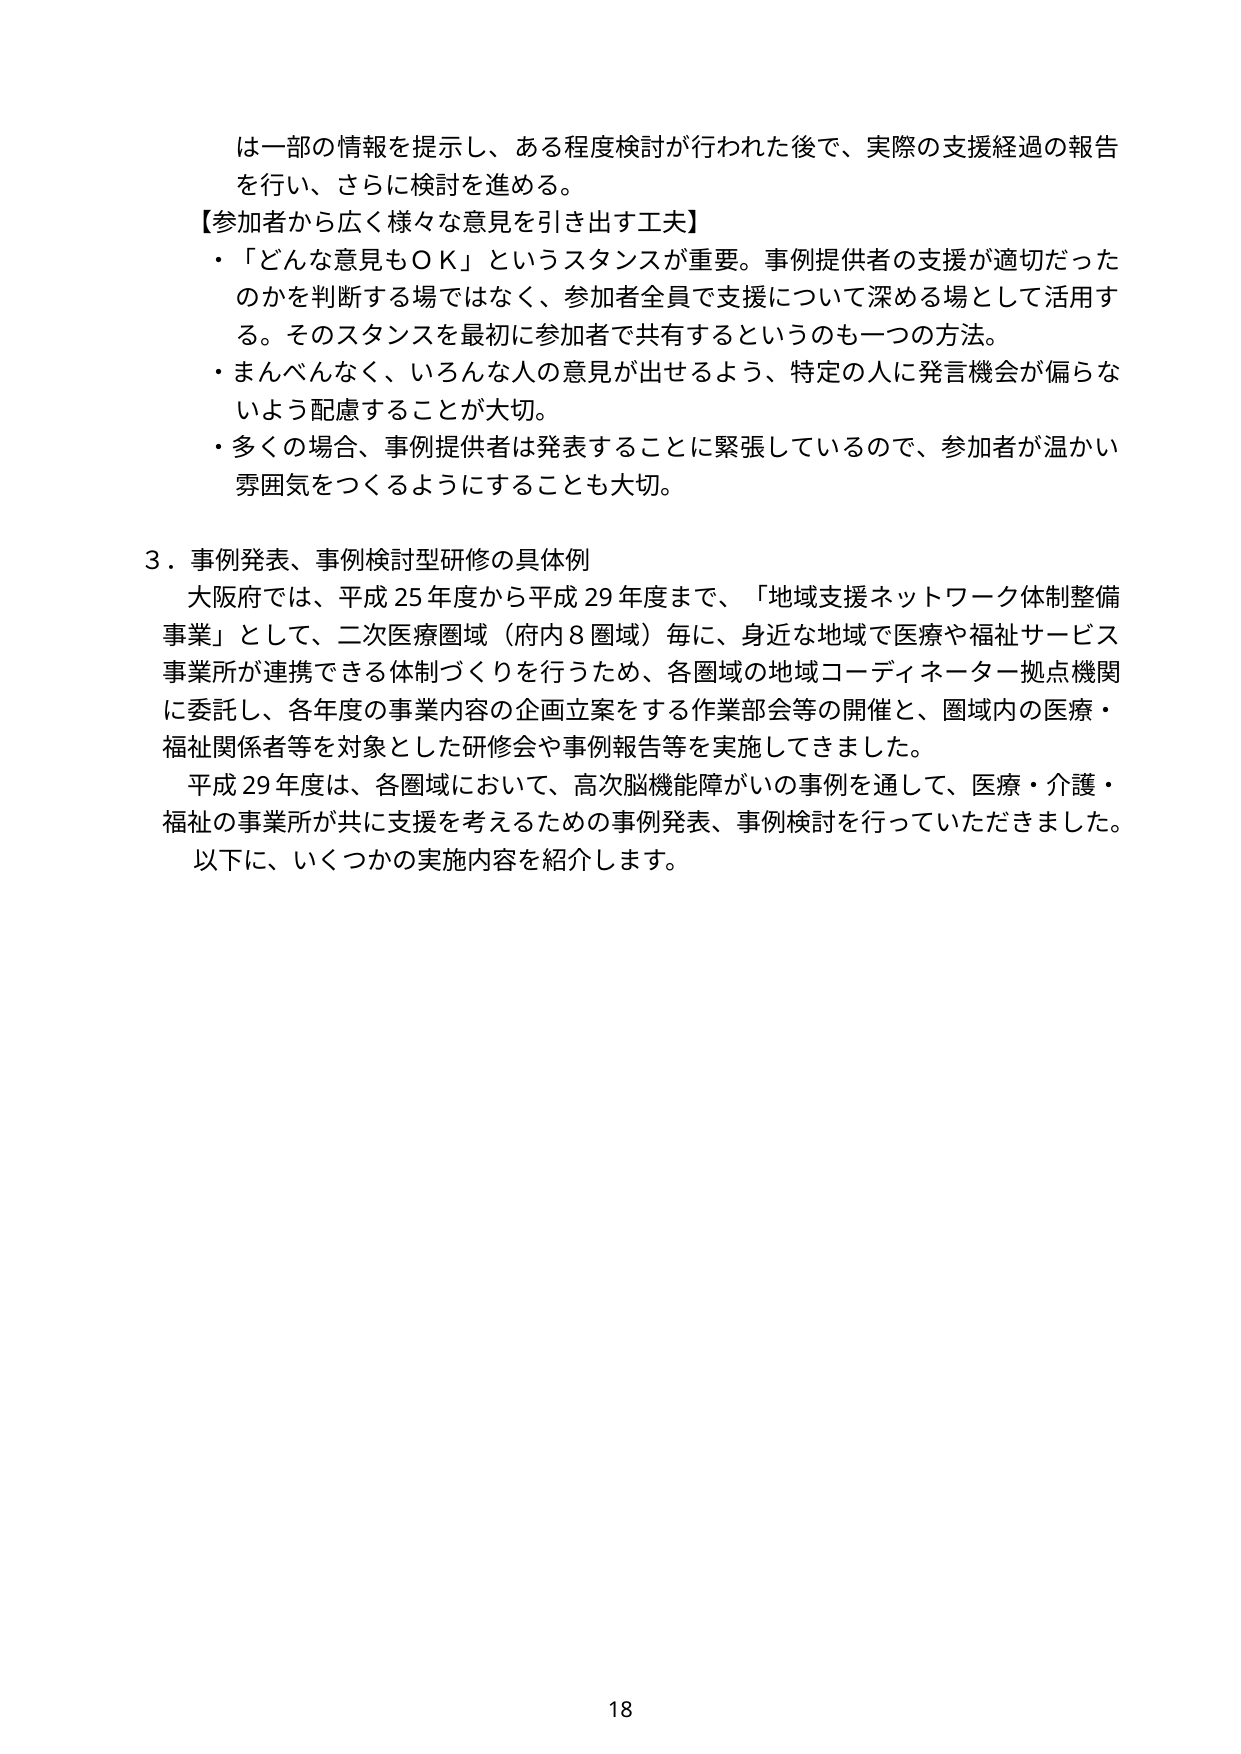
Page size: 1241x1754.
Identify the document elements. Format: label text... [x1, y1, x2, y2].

text ・まんべんなく、いろんな人の意見が出せるよう、特定の人に発言機会が偏らないよう配慮することが大切。 [206, 352, 1122, 427]
text 【参加者から広く様々な意見を引き出す工夫】 [162, 202, 1122, 239]
text 平成29年度は、各圏域において、高次脳機能障がいの事例を通して、医療・介護・福祉の事業所が共に支援を考えるための事例発表、事例検討を行っていただきました。 [162, 764, 1122, 839]
text ・多くの場合、事例提供者は発表することに緊張しているので、参加者が温かい雰囲気をつくるようにすることも大切。 [206, 427, 1122, 502]
text ３．事例発表、事例検討型研修の具体例 [140, 539, 1122, 577]
text 大阪府では、平成25年度から平成29年度まで、「地域支援ネットワーク体制整備事業」として、二次医療圏域（府内８圏域）毎に、身近な地域で医療や福祉サービス事業所が連携できる体制づくりを行うため、各圏域の地域コーディネーター拠点機関に委託し、各年度の事業内容の企画立案をする作業部会等の開催と、圏域内の医療・福祉関係者等を対象とした研修会や事例報告等を実施してきました。 [162, 577, 1122, 764]
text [206, 127, 1122, 202]
text ・「どんな意見もＯＫ」というスタンスが重要。事例提供者の支援が適切だったのかを判断する場ではなく、参加者全員で支援について深める場として活用する。そのスタンスを最初に参加者で共有するというのも一つの方法。 [206, 239, 1122, 352]
text 以下に、いくつかの実施内容を紹介します。 [118, 839, 1122, 877]
